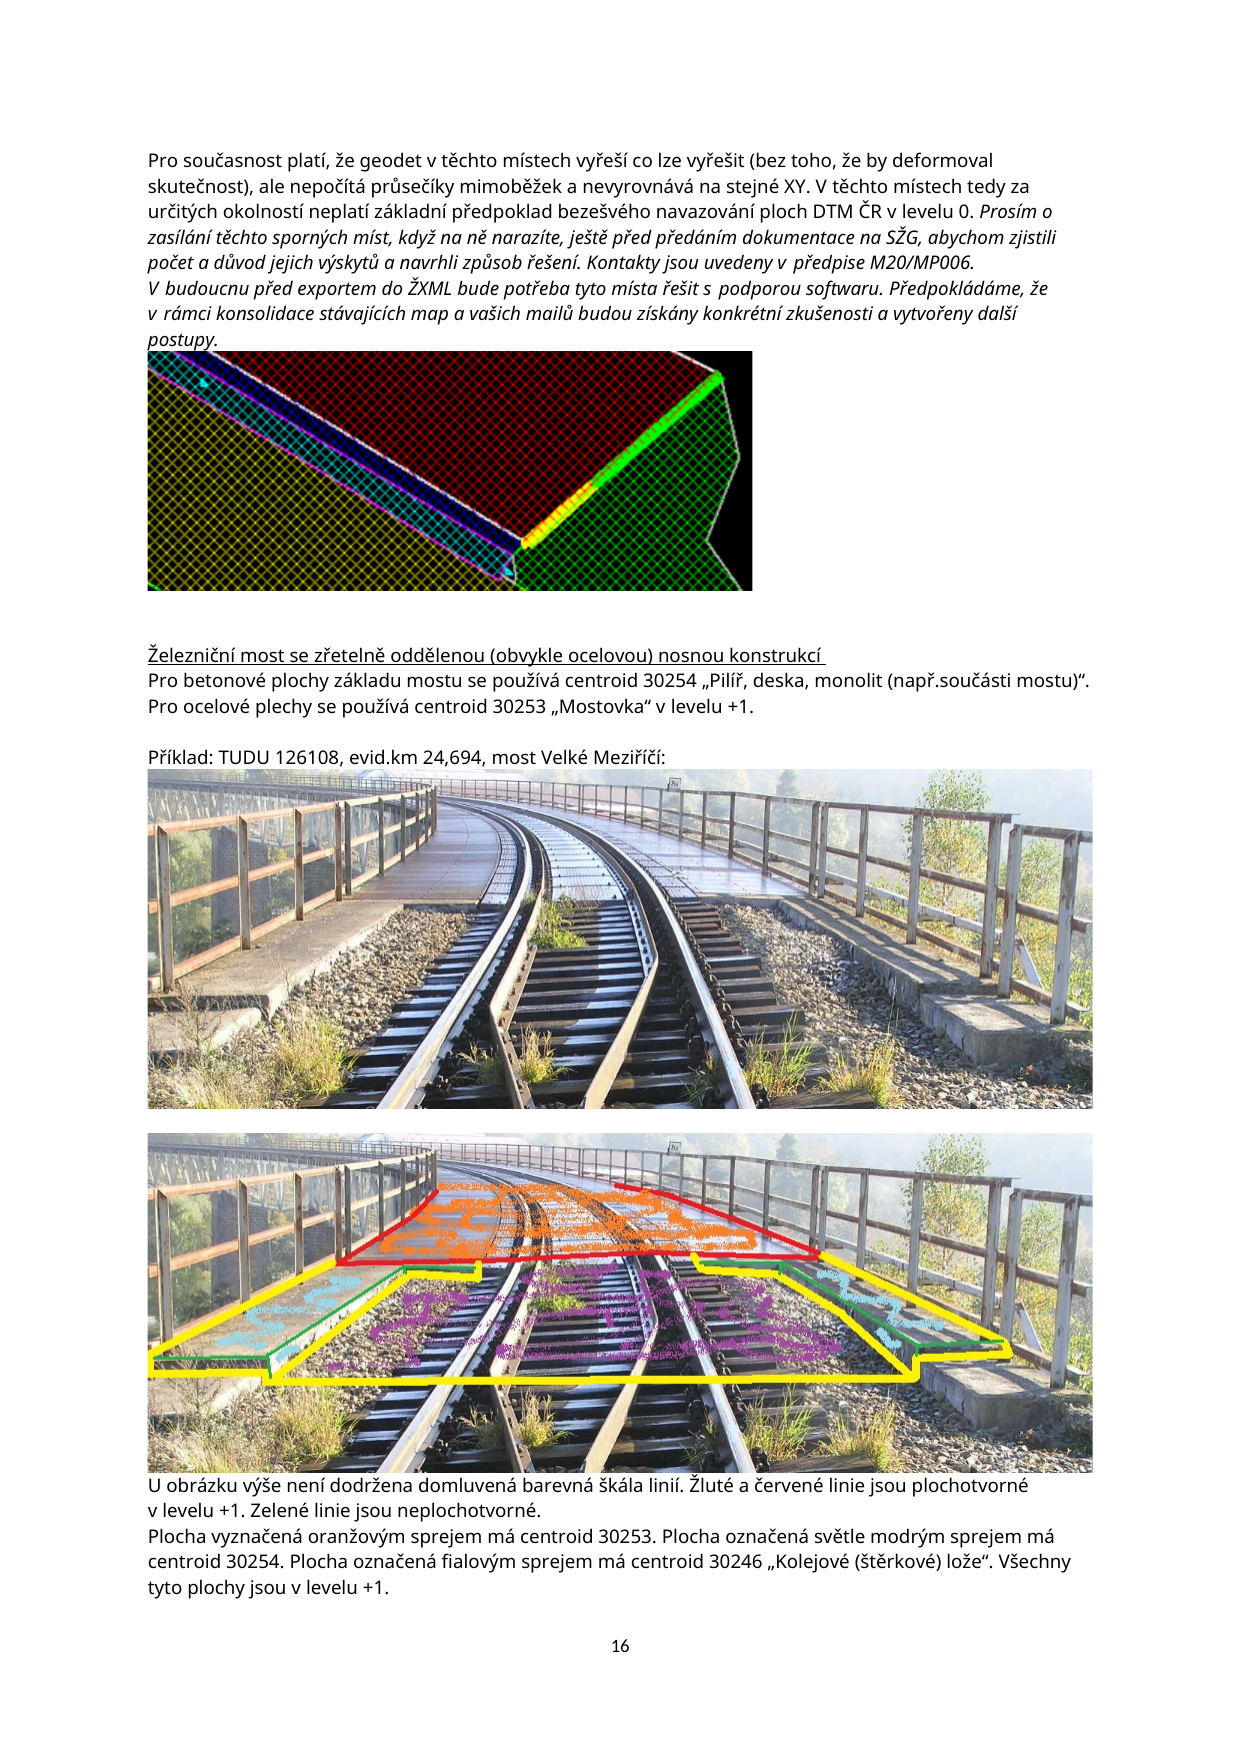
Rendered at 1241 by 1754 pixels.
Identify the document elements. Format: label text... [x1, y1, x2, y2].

text V budoucnu před exportem do ŽXML bude potřeba tyto místa řešit s podporou softwaru. Předpokládáme, že v rámci konsolidace stávajících map a vašich mailů budou získány konkrétní zkušenosti a vytvořeny další postupy. [148, 275, 1093, 352]
text U obrázku výše není dodržena domluvená barevná škála linií. Žluté a červené linie jsou plochotvorné v levelu +1. Zelené linie jsou neplochotvorné. [148, 1473, 1093, 1523]
text Železniční most se zřetelně oddělenou (obvykle ocelovou) nosnou konstrukcí [148, 642, 1093, 667]
picture [147, 351, 753, 591]
text Plocha vyznačená oranžovým sprejem má centroid 30253. Plocha označená světle modrým sprejem má centroid 30254. Plocha označená fialovým sprejem má centroid 30246 „Kolejové (štěrkové) lože“. Všechny tyto plochy jsou v levelu +1. [148, 1523, 1093, 1600]
text Příklad: TUDU 126108, evid.km 24,694, most Velké Meziříčí: [148, 744, 1093, 769]
text Pro současnost platí, že geodet v těchto místech vyřeší co lze vyřešit (bez toho, že by deformoval skutečnost), ale nepočítá průsečíky mimoběžek a nevyrovnává na stejné XY. V těchto místech tedy za určitých okolností neplatí základní předpoklad bezešvého navazování ploch DTM ČR v levelu 0. Prosím o zasílání těchto sporných míst, když na ně narazíte, ještě před předáním dokumentace na SŽG, abychom zjistili počet a důvod jejich výskytů a navrhli způsob řešení. Kontakty jsou uvedeny v předpise M20/MP006. [148, 148, 1093, 275]
picture [147, 1133, 1093, 1473]
text Pro betonové plochy základu mostu se používá centroid 30254 „Pilíř, deska, monolit (např.součásti mostu)“. Pro ocelové plechy se používá centroid 30253 „Mostovka“ v levelu +1. [148, 667, 1093, 718]
picture [147, 769, 1093, 1109]
